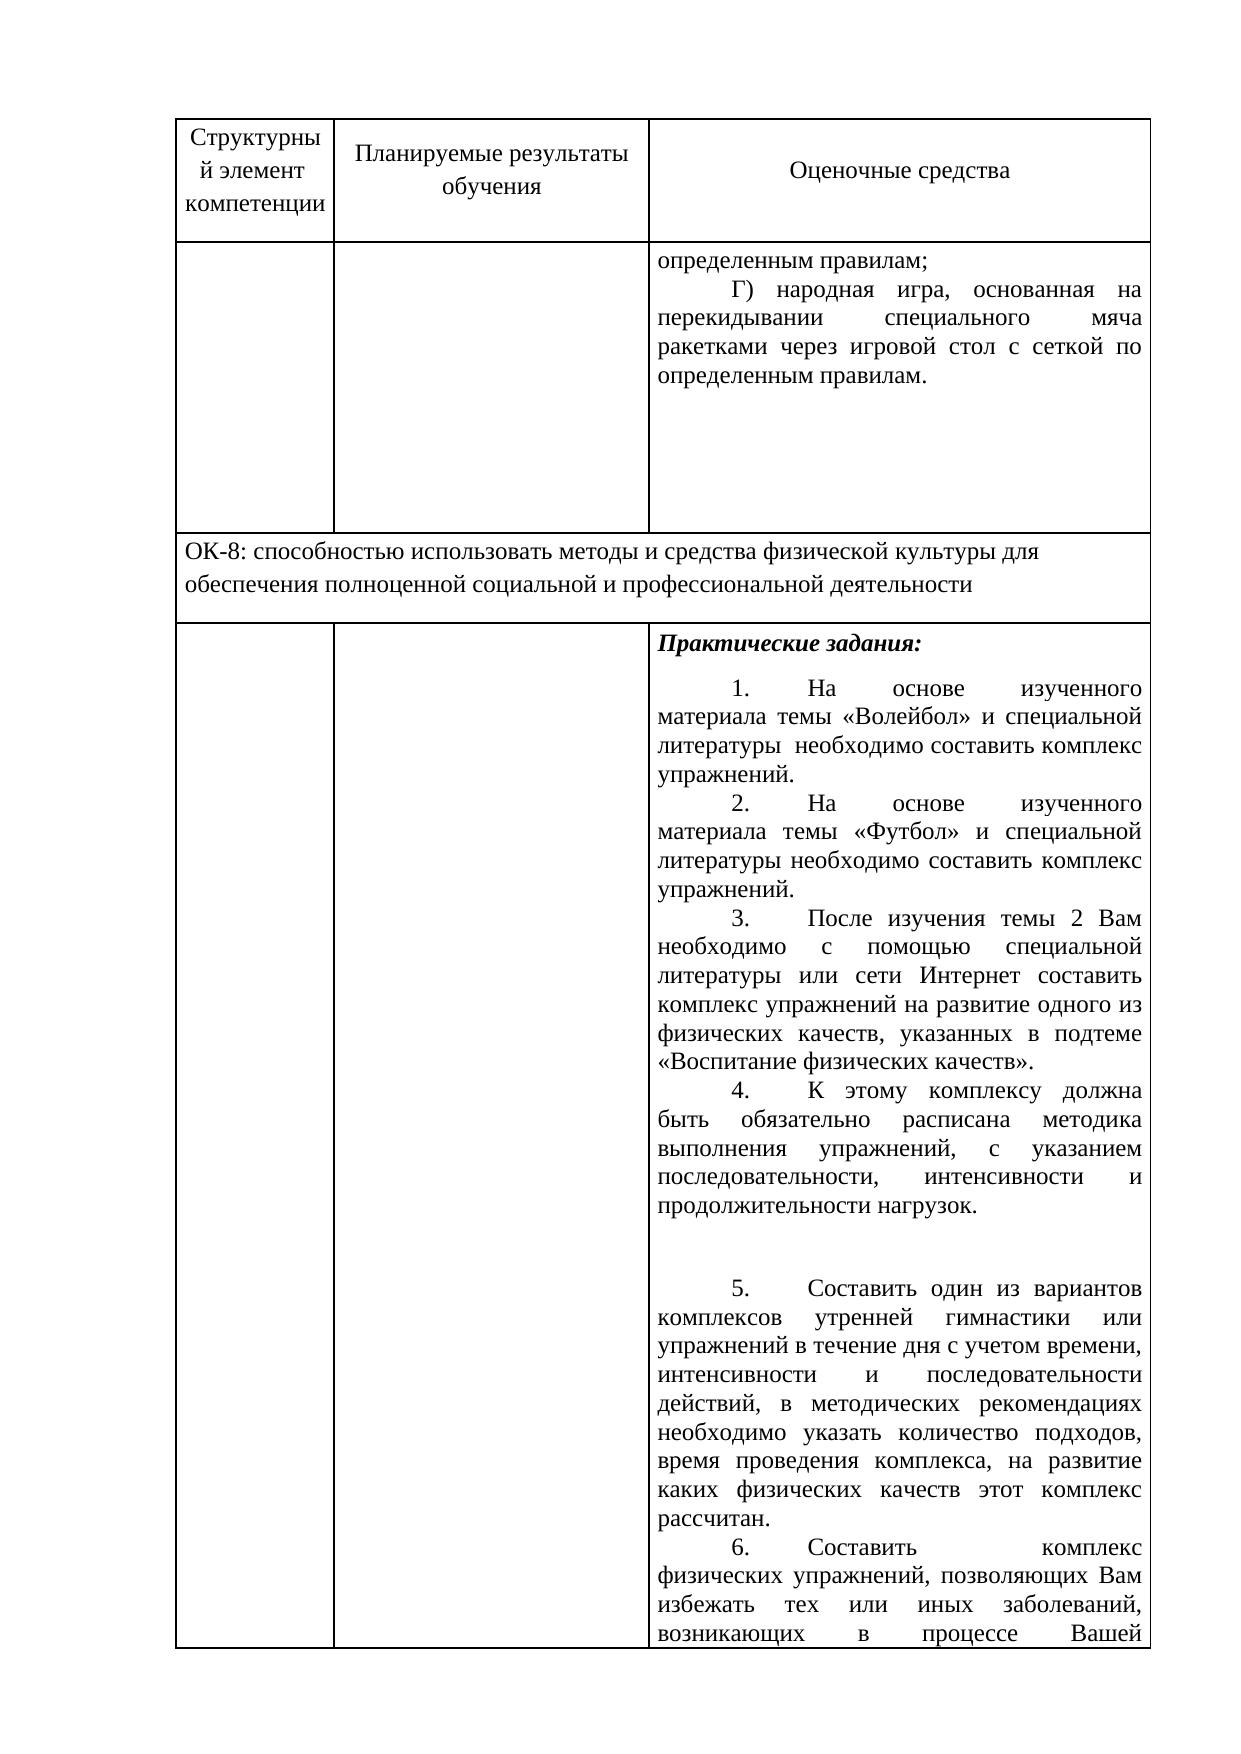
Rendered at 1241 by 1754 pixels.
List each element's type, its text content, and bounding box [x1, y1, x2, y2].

table_cell [335, 243, 648, 532]
table_cell [177, 624, 333, 1647]
table_header Планируемые результаты обучения [335, 120, 648, 241]
table_cell [335, 624, 648, 1647]
table_header Структурный элемент компетенции [177, 120, 333, 241]
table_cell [650, 243, 1150, 532]
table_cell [650, 624, 1150, 1647]
table_cell ОК-8: способностью использовать методы и средства физической культуры для обеспечения полноценной социальной и профессиональной деятельности [177, 534, 1150, 622]
table_header Оценочные средства [650, 120, 1150, 241]
table_cell [177, 243, 333, 532]
